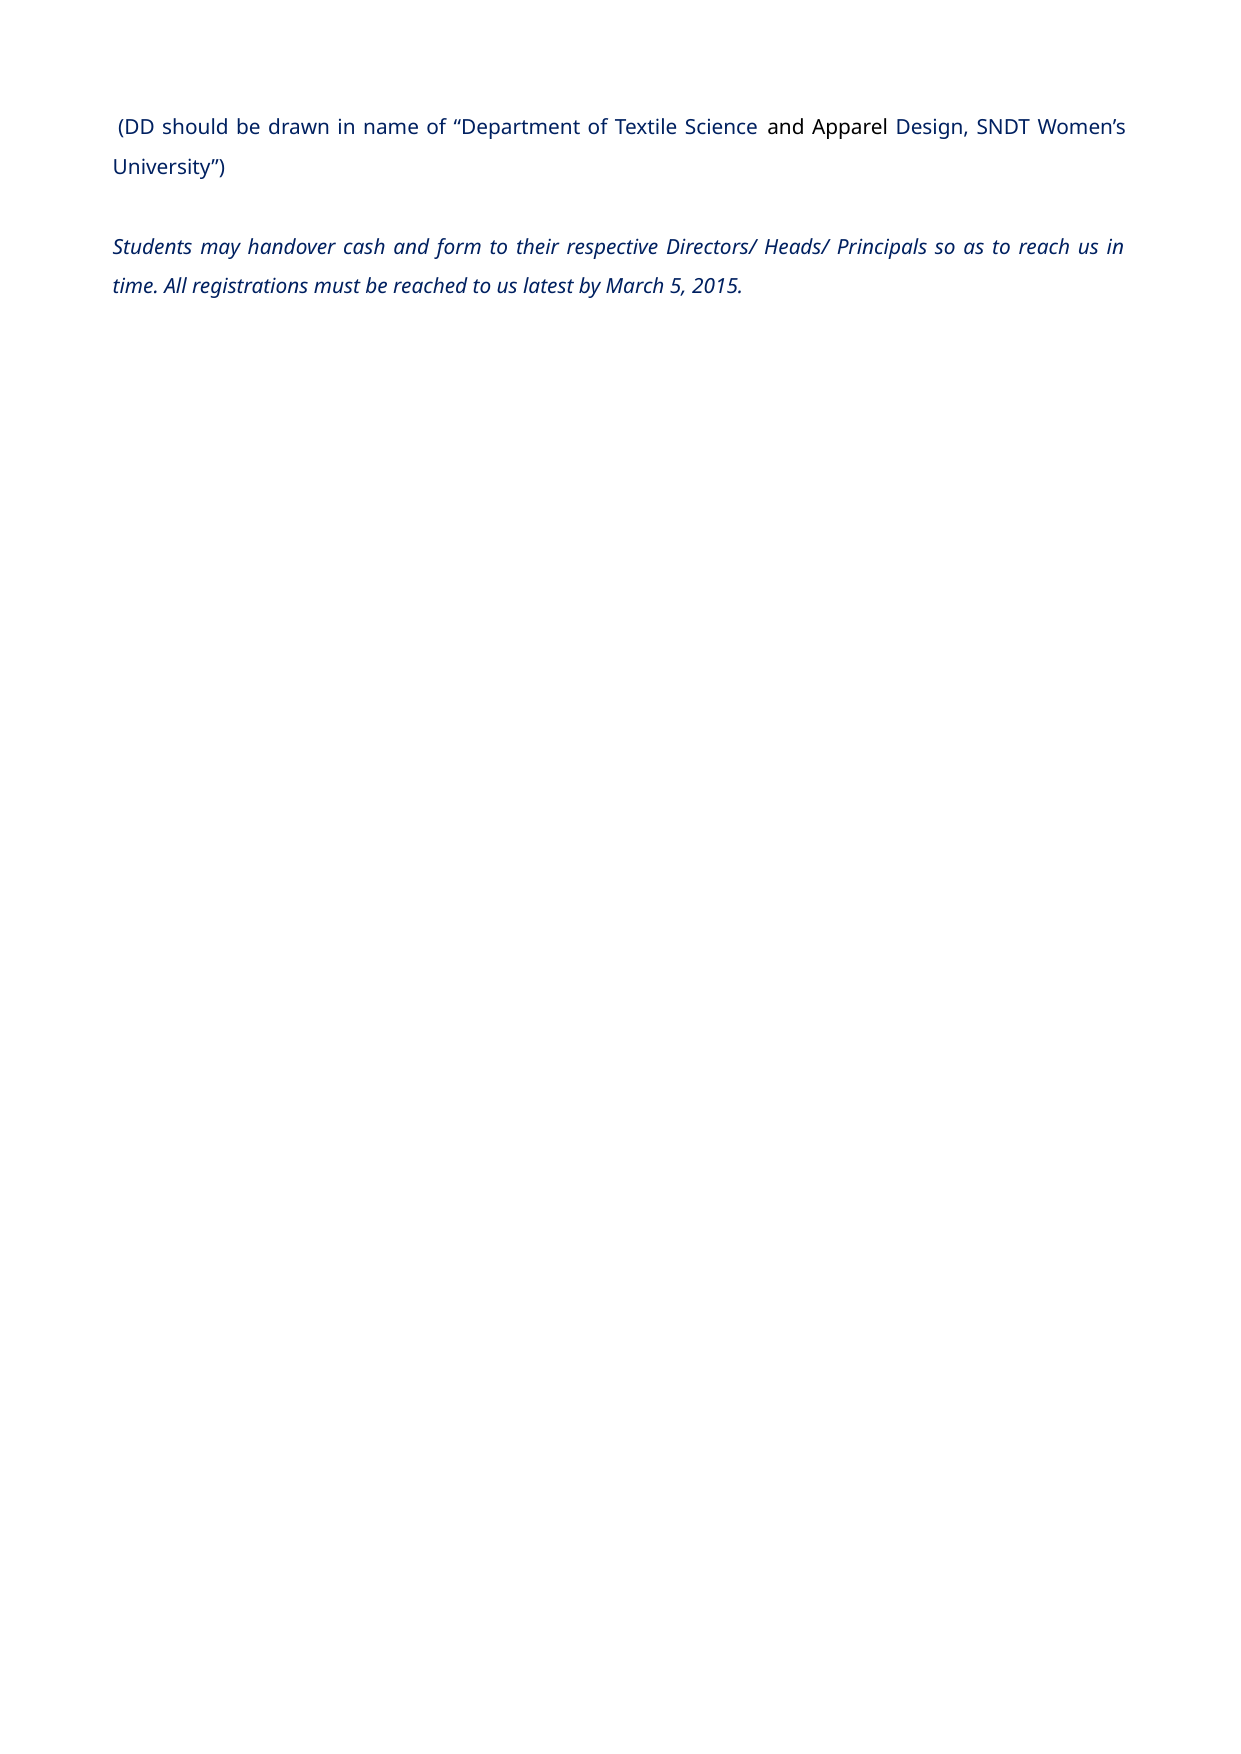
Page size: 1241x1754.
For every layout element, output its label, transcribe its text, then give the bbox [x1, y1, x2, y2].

text Students may handover cash and form to their respective Directors/ Heads/ Principals so as to reach us in time. All registrations must be reached to us latest by March 5, 2015. [112, 232, 1126, 300]
text (DD should be drawn in name of “Department of Textile Science and Apparel Design, SNDT Women’s University”) [112, 112, 1126, 181]
